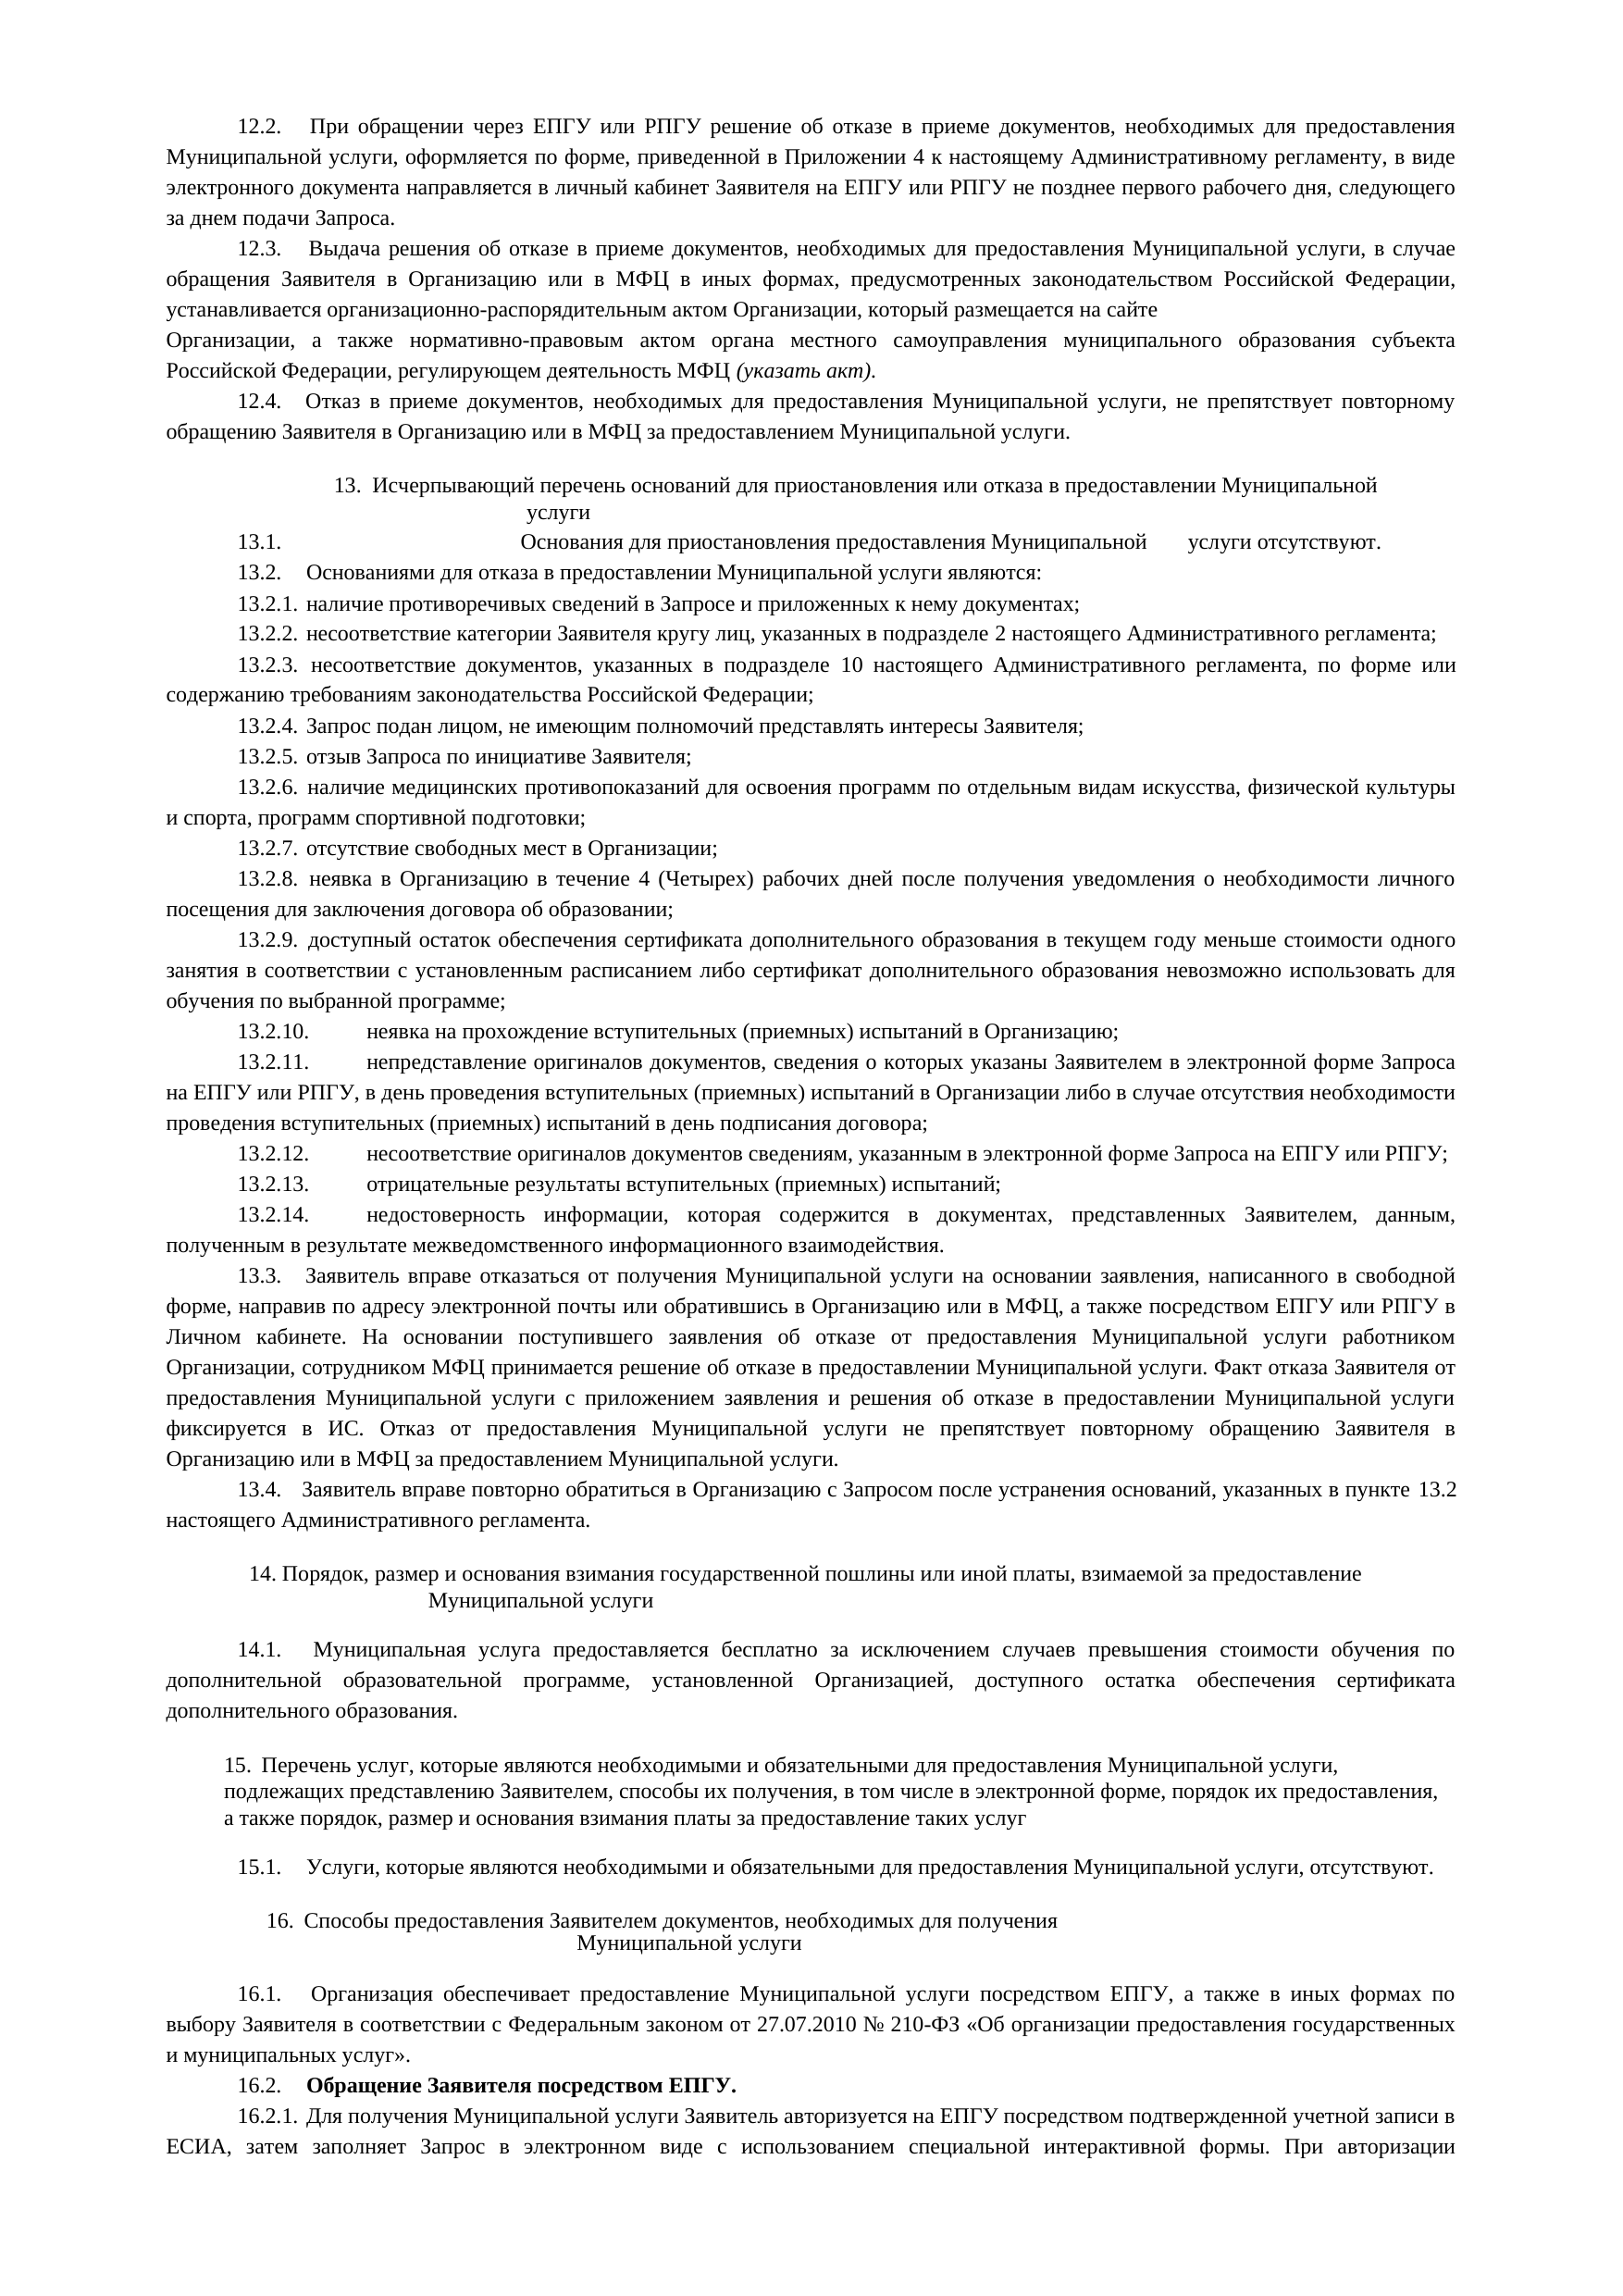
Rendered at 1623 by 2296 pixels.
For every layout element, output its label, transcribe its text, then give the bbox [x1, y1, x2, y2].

list Услуги, которые являются необходимыми и обязательными для предоставления Муниципальной услуги, отсутствуют. [166, 1850, 1457, 1880]
list неявка на прохождение вступительных (приемных) испытаний в Организацию; [166, 1014, 1457, 1045]
list непредставление оригиналов документов, сведения о которых указаны Заявителем в электронной форме Запроса на ЕПГУ или РПГУ, в день проведения вступительных (приемных) испытаний в Организации либо в случае отсутствия необходимости проведения вступительных (приемных) испытаний в день подписания договора; [166, 1045, 1457, 1136]
list несоответствие категории Заявителя кругу лиц, указанных в подразделе 2 настоящего Административного регламента; [166, 617, 1457, 647]
list отрицательные результаты вступительных (приемных) испытаний; [166, 1167, 1459, 1198]
list Обращение Заявителя посредством ЕПГУ. [166, 2068, 1459, 2099]
list Выдача решения об отказе в приеме документов, необходимых для предоставления Муниципальной услуги, в случае обращения Заявителя в Организацию или в МФЦ в иных формах, предусмотренных законодательством Российской Федерации, устанавливается организационно-распорядительным актом Организации, который размещается на сайте [166, 231, 1457, 323]
list недостоверность информации, которая содержится в документах, представленных Заявителем, данным, полученным в результате межведомственного информационного взаимодействия. [166, 1198, 1457, 1259]
list несоответствие документов, указанных в подразделе 10 настоящего Административного регламента, по форме или содержанию требованиям законодательства Российской Федерации; [166, 647, 1457, 709]
list несоответствие оригиналов документов сведениям, указанным в электронной форме Запроса на ЕПГУ или РПГУ; [166, 1136, 1457, 1167]
list Запрос подан лицом, не имеющим полномочий представлять интересы Заявителя; [166, 709, 1459, 739]
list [166, 2099, 1457, 2160]
list Организация обеспечивает предоставление Муниципальной услуги посредством ЕПГУ, а также в иных формах по выбору Заявителя в соответствии с Федеральным законом от 27.07.2010 № 210-ФЗ «Об организации предоставления государственных и муниципальных услуг». [166, 1977, 1457, 2068]
list При обращении через ЕПГУ или РПГУ решение об отказе в приеме документов, необходимых для предоставления Муниципальной услуги, оформляется по форме, приведенной в Приложении 4 к настоящему Административному регламенту, в виде электронного документа направляется в личный кабинет Заявителя на ЕПГУ или РПГУ не позднее первого рабочего дня, следующего за днем подачи Запроса. [166, 109, 1457, 231]
list наличие противоречивых сведений в Запросе и приложенных к нему документах; [166, 586, 1459, 617]
list Способы предоставления Заявителем документов, необходимых для получения [266, 1910, 1459, 1932]
list отсутствие свободных мест в Организации; [166, 831, 1459, 862]
list Перечень услуг, которые являются необходимыми и обязательными для предоставления Муниципальной услуги, подлежащих представлению Заявителем, способы их получения, в том числе в электронной форме, порядок их предоставления, а также порядок, размер и основания взимания платы за предоставление таких услуг [224, 1751, 1445, 1831]
list Заявитель вправе отказаться от получения Муниципальной услуги на основании заявления, написанного в свободной форме, направив по адресу электронной почты или обратившись в Организацию или в МФЦ, а также посредством ЕПГУ или РПГУ в Личном кабинете. На основании поступившего заявления об отказе от предоставления Муниципальной услуги работником Организации, сотрудником МФЦ принимается решение об отказе в предоставлении Муниципальной услуги. Факт отказа Заявителя от предоставления Муниципальной услуги с приложением заявления и решения об отказе в предоставлении Муниципальной услуги фиксируется в ИС. Отказ от предоставления Муниципальной услуги не препятствует повторному обращению Заявителя в Организацию или в МФЦ за предоставлением Муниципальной услуги. [166, 1259, 1457, 1472]
list неявка в Организацию в течение 4 (Четырех) рабочих дней после получения уведомления о необходимости личного посещения для заключения договора об образовании; [166, 862, 1457, 923]
list Заявитель вправе повторно обратиться в Организацию с Запросом после устранения оснований, указанных в пункте 13.2 настоящего Административного регламента. [166, 1472, 1457, 1533]
list Основаниями для отказа в предоставлении Муниципальной услуги являются: [166, 556, 1459, 586]
list доступный остаток обеспечения сертификата дополнительного образования в текущем году меньше стоимости одного занятия в соответствии с установленным расписанием либо сертификат дополнительного образования невозможно использовать для обучения по выбранной программе; [166, 923, 1457, 1014]
list Муниципальная услуга предоставляется бесплатно за исключением случаев превышения стоимости обучения по дополнительной образовательной программе, установленной Организацией, доступного остатка обеспечения сертификата дополнительного образования. [166, 1632, 1457, 1724]
list отзыв Запроса по инициативе Заявителя; [166, 739, 1459, 770]
text 14. Порядок, размер и основания взимания государственной пошлины или иной платы, взимаемой за предоставление Муниципальной услуги [249, 1560, 1417, 1613]
list наличие медицинских противопоказаний для освоения программ по отдельным видам искусства, физической культуры и спорта, программ спортивной подготовки; [166, 770, 1457, 831]
list Основания для приостановления предоставления Муниципальной услуги отсутствуют. [166, 525, 1457, 556]
list Исчерпывающий перечень оснований для приостановления или отказа в предоставлении Муниципальной услуги [334, 471, 1395, 525]
list Отказ в приеме документов, необходимых для предоставления Муниципальной услуги, не препятствует повторному обращению Заявителя в Организацию или в МФЦ за предоставлением Муниципальной услуги. [166, 384, 1457, 445]
text Муниципальной услуги [576, 1932, 1459, 1955]
text Организации, а также нормативно-правовым актом органа местного самоуправления муниципального образования субъекта Российской Федерации, регулирующем деятельность МФЦ (указать акт). [166, 323, 1457, 384]
